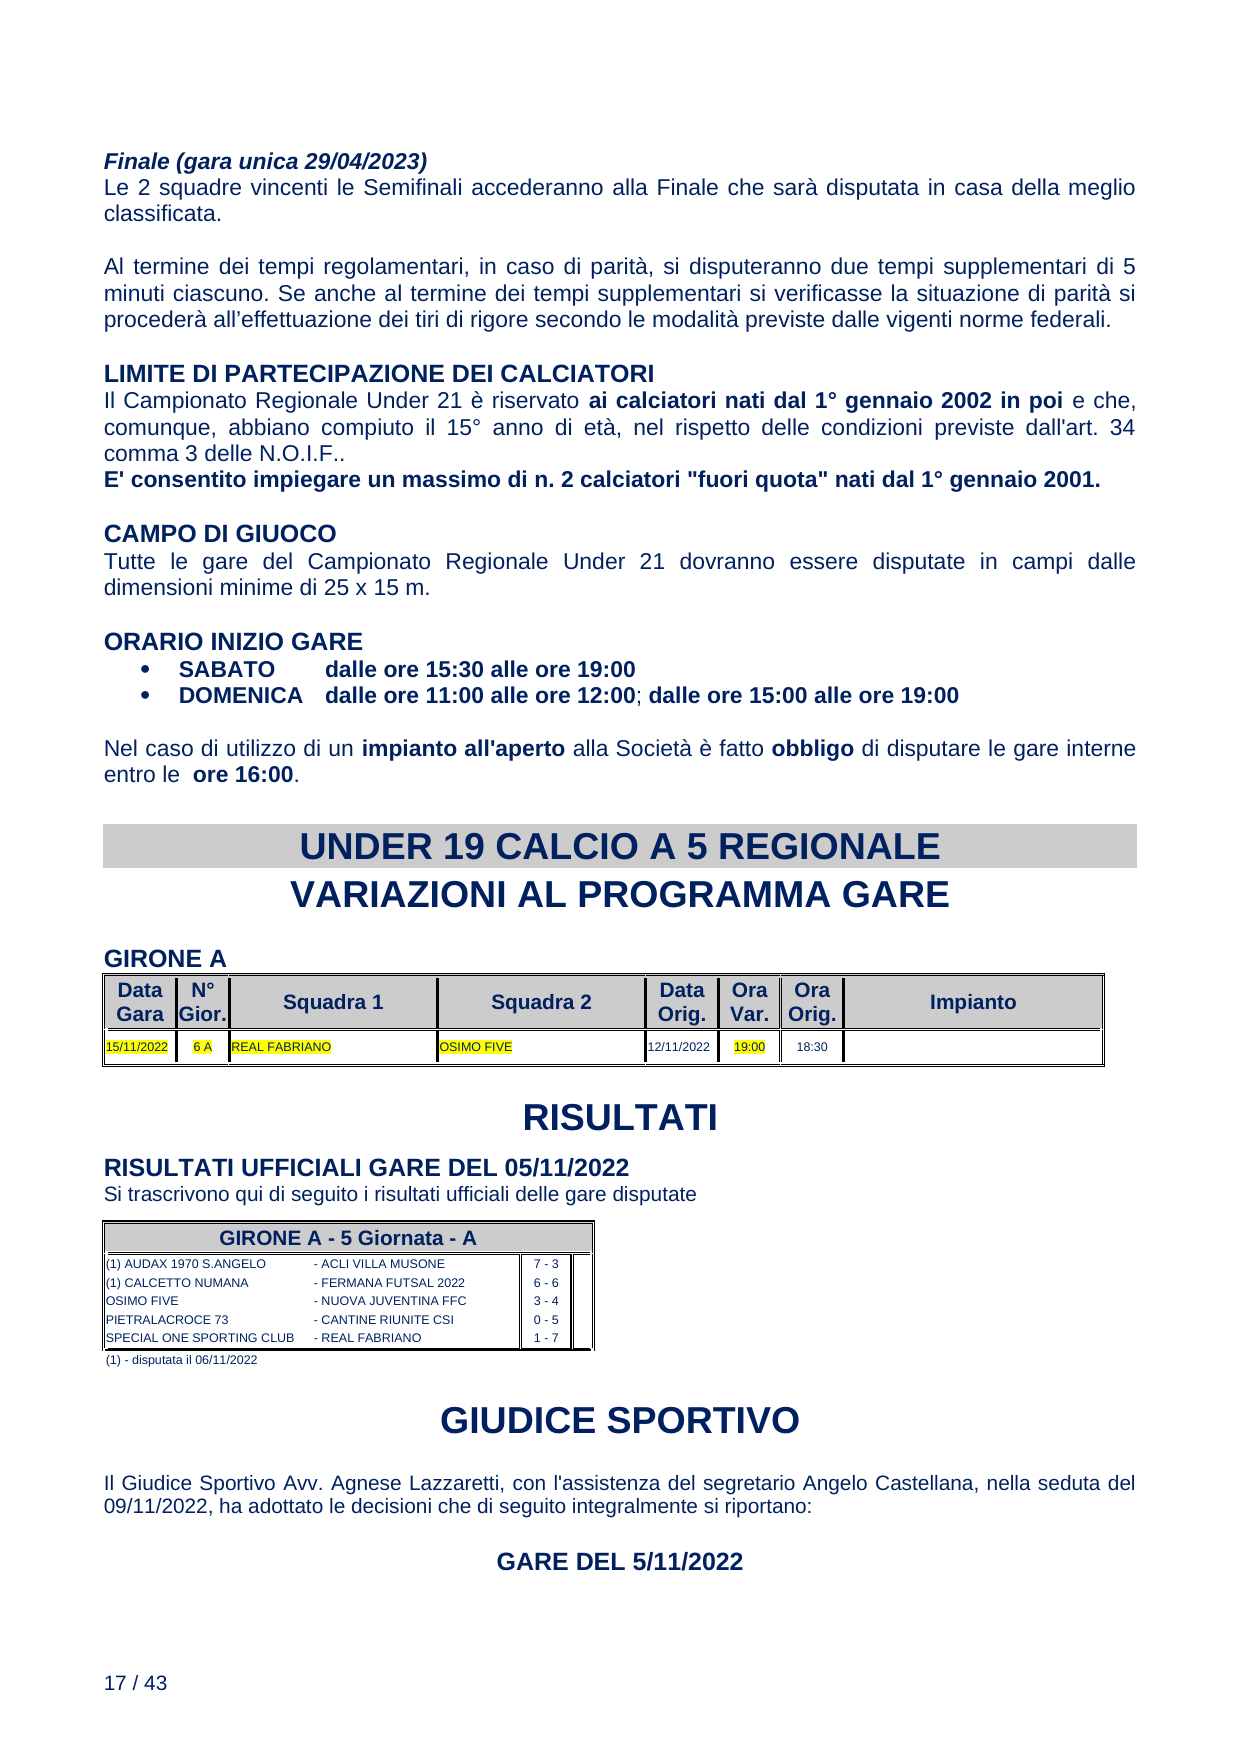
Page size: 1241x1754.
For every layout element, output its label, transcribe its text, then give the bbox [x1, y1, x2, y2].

text Nel caso di utilizzo di un impianto all'aperto alla Società è fatto obbligo di disputare le gare interne entro le ore 16:00. [103, 735, 1137, 787]
text Le 2 squadre vincenti le Semifinali accederanno alla Finale che sarà disputata in casa della meglio classificata. [103, 174, 1137, 227]
text E' consentito impiegare un massimo di n. 2 calciatori "fuori quota" nati dal 1° gennaio 2001. [103, 466, 1137, 493]
text VARIAZIONI AL PROGRAMMA GARE [103, 872, 1137, 915]
text RISULTATI [103, 1096, 1137, 1139]
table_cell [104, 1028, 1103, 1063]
text Al termine dei tempi regolamentari, in caso di parità, si disputeranno due tempi supplementari di 5 minuti ciascuno. Se anche al termine dei tempi supplementari si verificasse la situazione di parità si procederà all’effettuazione dei tiri di rigore secondo le modalità previste dalle vigenti norme federali. [103, 253, 1137, 332]
text UNDER 19 CALCIO A 5 REGIONALE [103, 824, 1137, 868]
text LIMITE DI PARTECIPAZIONE DEI CALCIATORI [103, 358, 1137, 387]
text GIUDICE SPORTIVO [103, 1398, 1137, 1441]
text Il Giudice Sportivo Avv. Agnese Lazzaretti, con l'assistenza del segretario Angelo Castellana, nella seduta del 09/11/2022, ha adottato le decisioni che di seguito integralmente si riportano: [103, 1470, 1137, 1518]
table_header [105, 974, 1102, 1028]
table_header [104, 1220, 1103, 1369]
list SABATO dalle ore 15:30 alle ore 19:00 [141, 656, 1137, 682]
text GIRONE A [103, 944, 1137, 972]
text Il Campionato Regionale Under 21 è riservato ai calciatori nati dal 1° gennaio 2002 in poi e che, comunque, abbiano compiuto il 15° anno di età, nel rispetto delle condizioni previste dall'art. 34 comma 3 delle N.O.I.F.. [103, 387, 1137, 466]
text Si trascrivono qui di seguito i risultati ufficiali delle gare disputate [103, 1182, 1137, 1206]
text GARE DEL 5/11/2022 [103, 1547, 1137, 1576]
list DOMENICA dalle ore 11:00 alle ore 12:00; dalle ore 15:00 alle ore 19:00 [141, 682, 1137, 708]
text CAMPO DI GIUOCO [103, 519, 1137, 548]
text RISULTATI UFFICIALI GARE DEL 05/11/2022 [103, 1153, 1137, 1182]
text Tutte le gare del Campionato Regionale Under 21 dovranno essere disputate in campi dalle dimensioni minime di 25 x 15 m. [103, 548, 1137, 601]
text Finale (gara unica 29/04/2023) [103, 148, 1137, 174]
text ORARIO INIZIO GARE [103, 627, 1137, 656]
